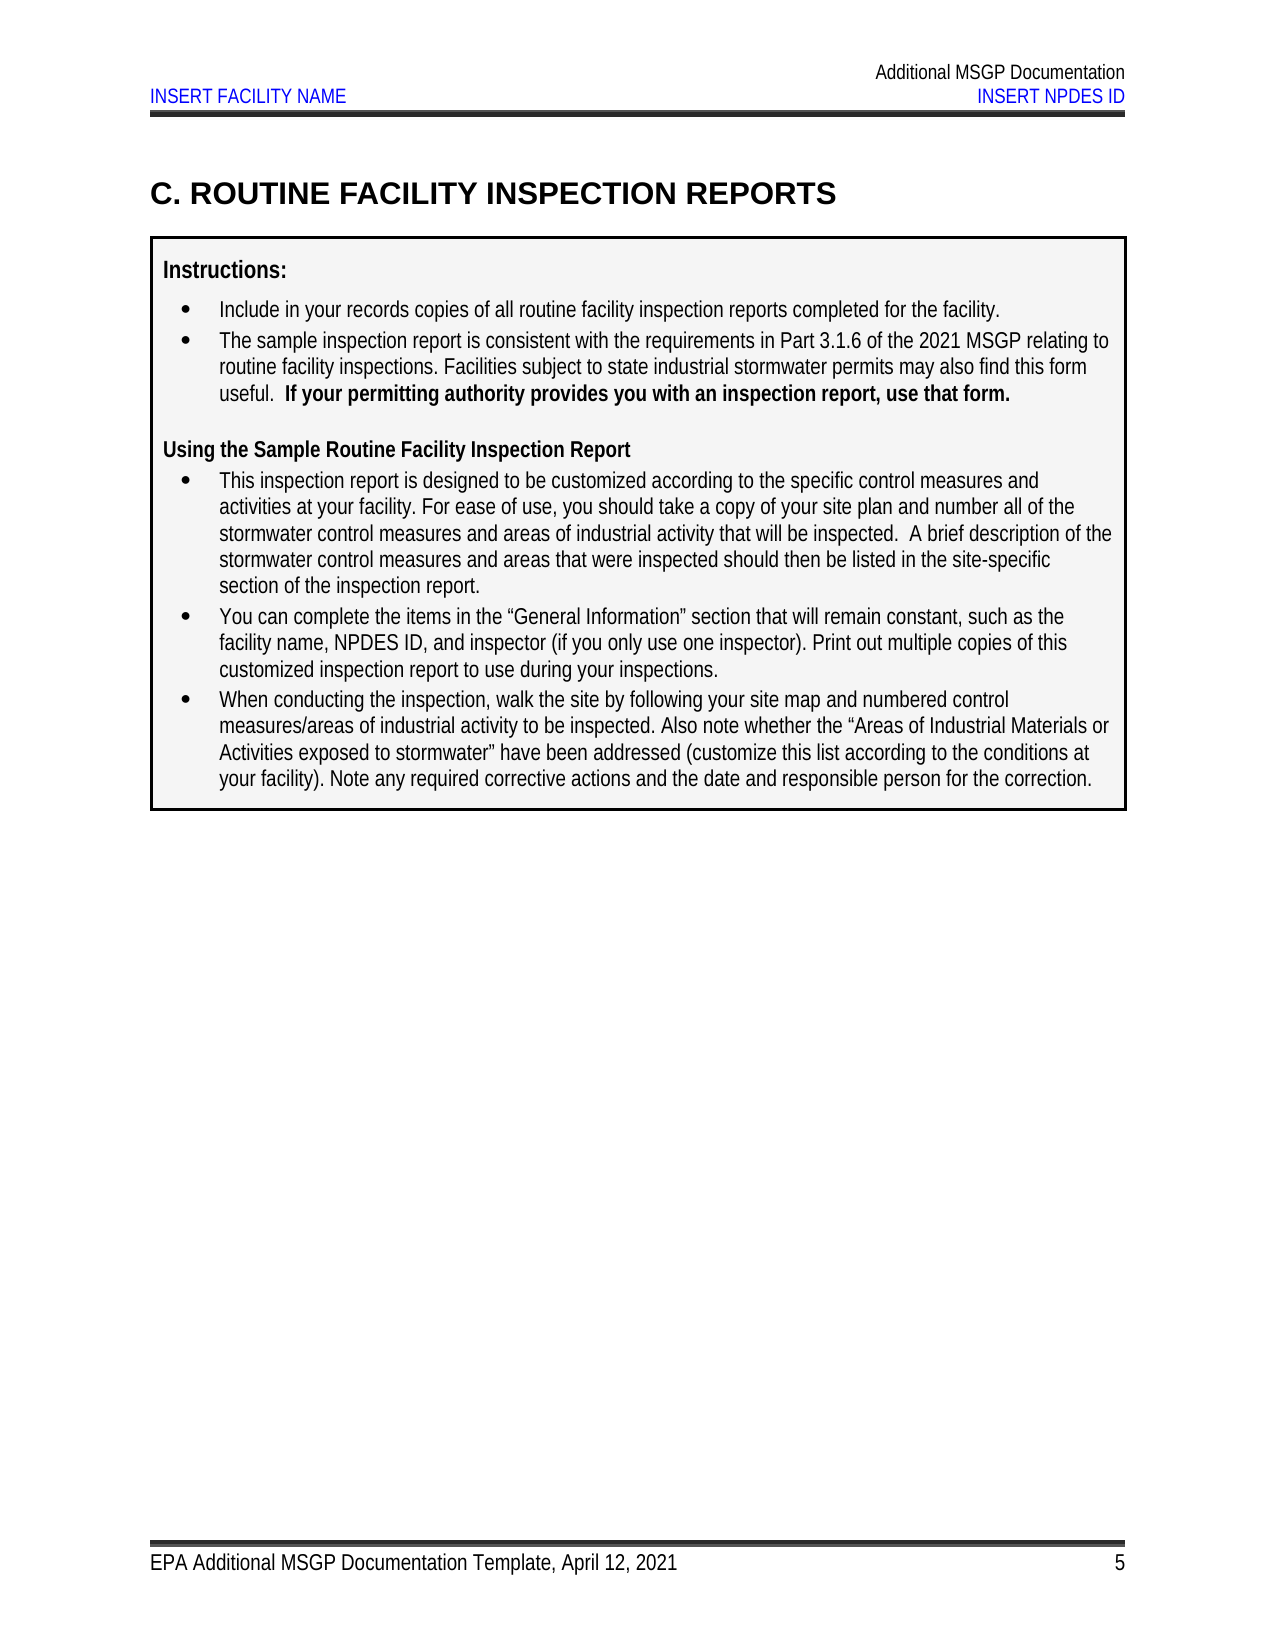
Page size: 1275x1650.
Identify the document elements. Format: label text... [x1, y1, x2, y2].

subtitle C. Routine Facility Inspection Reports [150, 175, 1125, 211]
table_header Instructions: Include in your records copies of all routine facility inspection reports completed for the facility. The sample inspection report is consistent with the requirements in Part 3.1.6 of the 2021 MSGP relating to routine facility inspections. Facilities subject to state industrial stormwater permits may also find this form useful. If your permitting authority provides you with an inspection report, use that form. Using the Sample Routine Facility Inspection Report This inspection report is designed to be customized according to the specific control measures and activities at your facility. For ease of use, you should take a copy of your site plan and number all of the stormwater control measures and areas of industrial activity that will be inspected. A brief description of the stormwater control measures and areas that were inspected should then be listed in the site-specific section of the inspection report. You can complete the items in the “General Information” section that will remain constant, such as the facility name, NPDES ID, and inspector (if you only use one inspector). Print out multiple copies of this customized inspection report to use during your inspections. When conducting the inspection, walk the site by following your site map and numbered control measures/areas of industrial activity to be inspected. Also note whether the “Areas of Industrial Materials or Activities exposed to stormwater” have been addressed (customize this list according to the conditions at your facility). Note any required corrective actions and the date and responsible person for the correction. [153, 239, 1124, 808]
